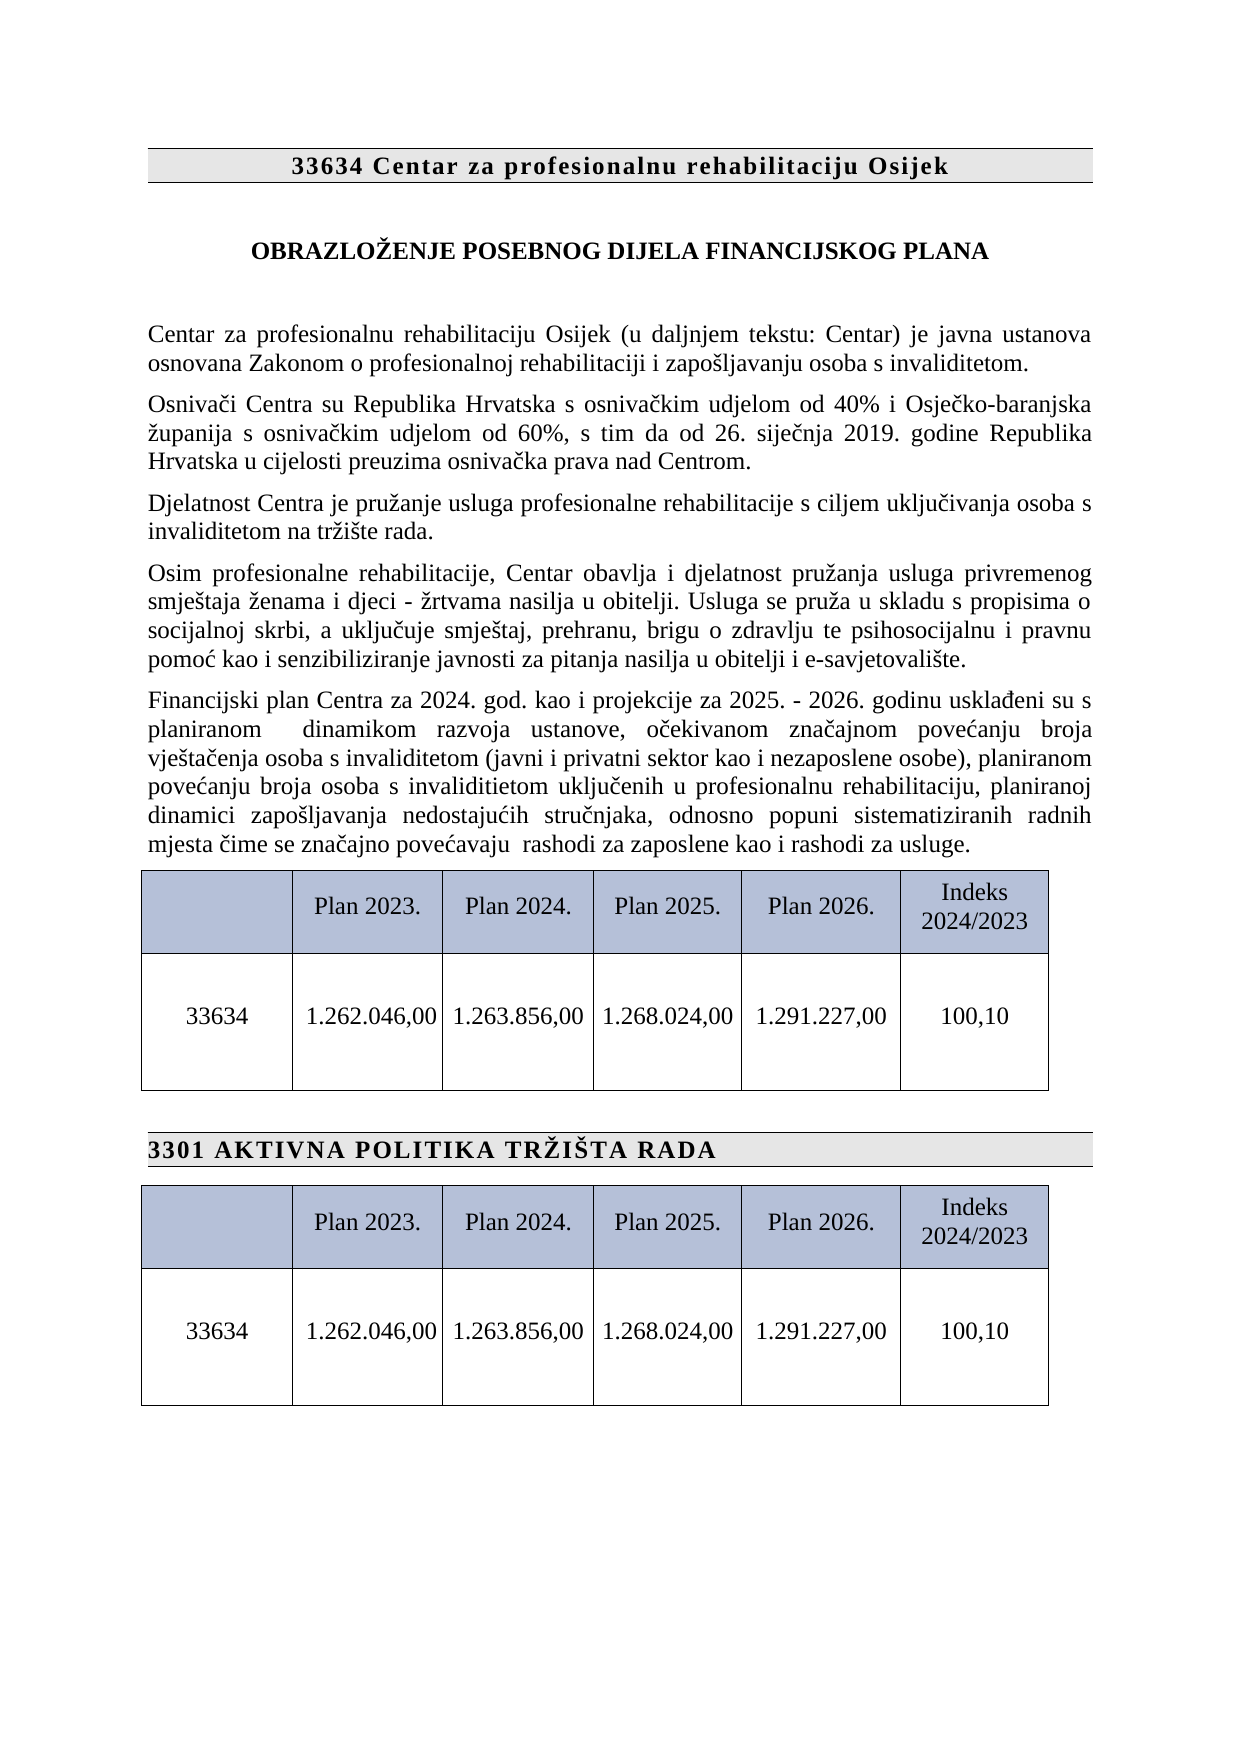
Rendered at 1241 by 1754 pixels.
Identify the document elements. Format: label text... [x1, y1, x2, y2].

table_header Plan 2024. [443, 1186, 593, 1268]
table_header Plan 2026. [742, 871, 900, 953]
table_header Indeks 2024/2023 [901, 1186, 1048, 1268]
table_cell 33634 [142, 954, 292, 1090]
subtitle 3301 AKTIVNA POLITIKA TRŽIŠTA RADA [148, 1133, 1093, 1166]
table_header Plan 2023. [293, 1186, 442, 1268]
table_cell 1.291.227,00 [742, 954, 900, 1090]
table_cell 1.268.024,00 [594, 1269, 741, 1405]
table_header Indeks 2024/2023 [901, 871, 1048, 953]
table_header [142, 871, 292, 953]
table_cell 1.263.856,00 [443, 1269, 593, 1405]
text Osim profesionalne rehabilitacije, Centar obavlja i djelatnost pružanja usluga privremenog smještaja ženama i djeci - žrtvama nasilja u obitelji. Usluga se pruža u skladu s propisima o socijalnoj skrbi, a uključuje smještaj, prehranu, brigu o zdravlju te psihosocijalnu i pravnu pomoć kao i senzibiliziranje javnosti za pitanja nasilja u obitelji i e-savjetovalište. [148, 558, 1093, 673]
table_cell 1.291.227,00 [742, 1269, 900, 1405]
table_cell 1.263.856,00 [443, 954, 593, 1090]
text OBRAZLOŽENJE POSEBNOG DIJELA FINANCIJSKOG PLANA [148, 236, 1093, 265]
text Financijski plan Centra za 2024. god. kao i projekcije za 2025. - 2026. godinu usklađeni su s planiranom dinamikom razvoja ustanove, očekivanom značajnom povećanju broja vještačenja osoba s invaliditetom (javni i privatni sektor kao i nezaposlene osobe), planiranom povećanju broja osoba s invaliditietom uključenih u profesionalnu rehabilitaciju, planiranoj dinamici zapošljavanja nedostajućih stručnjaka, odnosno popuni sistematiziranih radnih mjesta čime se značajno povećavaju rashodi za zaposlene kao i rashodi za usluge. [148, 685, 1093, 858]
text Djelatnost Centra je pružanje usluga profesionalne rehabilitacije s ciljem uključivanja osoba s invaliditetom na tržište rada. [148, 488, 1093, 545]
table_header Plan 2025. [594, 1186, 741, 1268]
table_header Plan 2024. [443, 871, 593, 953]
table_cell 100,10 [901, 1269, 1048, 1405]
subtitle 33634 Centar za profesionalnu rehabilitaciju Osijek [148, 149, 1093, 182]
table_header Plan 2025. [594, 871, 741, 953]
table_cell 100,10 [901, 954, 1048, 1090]
text Osnivači Centra su Republika Hrvatska s osnivačkim udjelom od 40% i Osječko-baranjska županija s osnivačkim udjelom od 60%, s tim da od 26. siječnja 2019. godine Republika Hrvatska u cijelosti preuzima osnivačka prava nad Centrom. [148, 389, 1093, 475]
table_header Plan 2023. [293, 871, 442, 953]
text Centar za profesionalnu rehabilitaciju Osijek (u daljnjem tekstu: Centar) je javna ustanova osnovana Zakonom o profesionalnoj rehabilitaciji i zapošljavanju osoba s invaliditetom. [148, 319, 1093, 376]
table_header [142, 1186, 292, 1268]
table_cell 33634 [142, 1269, 292, 1405]
table_cell 1.262.046,00 [293, 954, 442, 1090]
table_cell 1.268.024,00 [594, 954, 741, 1090]
table_cell 1.262.046,00 [293, 1269, 442, 1405]
table_header Plan 2026. [742, 1186, 900, 1268]
